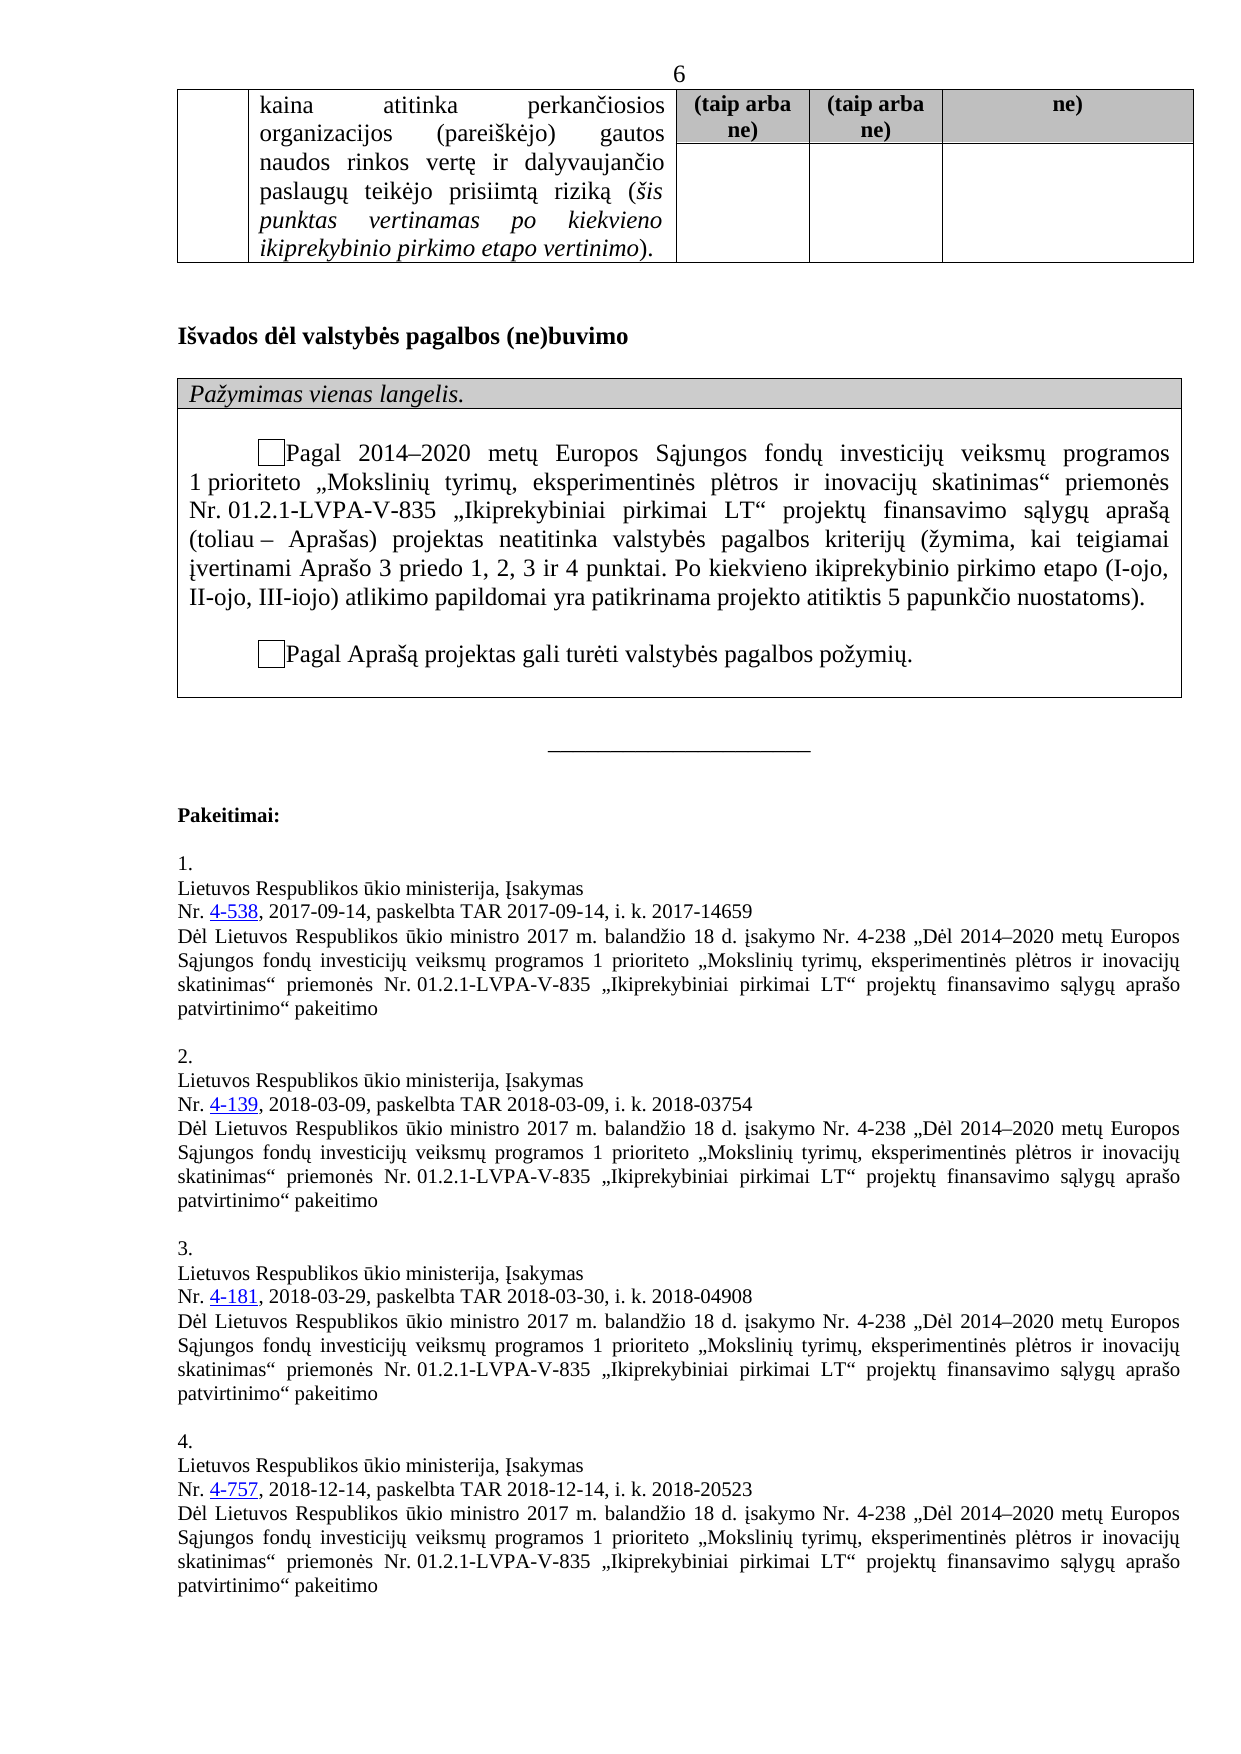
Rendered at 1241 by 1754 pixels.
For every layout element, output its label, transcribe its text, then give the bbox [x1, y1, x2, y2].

text Dėl Lietuvos Respublikos ūkio ministro 2017 m. balandžio 18 d. įsakymo Nr. 4-238 „Dėl 2014–2020 metų Europos Sąjungos fondų investicijų veiksmų programos 1 prioriteto „Mokslinių tyrimų, eksperimentinės plėtros ir inovacijų skatinimas“ priemonės Nr. 01.2.1-LVPA-V-835 „Ikiprekybiniai pirkimai LT“ projektų finansavimo sąlygų aprašo patvirtinimo“ pakeitimo [177, 1116, 1181, 1212]
text 1. [177, 851, 1181, 875]
text Lietuvos Respublikos ūkio ministerija, Įsakymas [177, 875, 1181, 899]
text Nr. 4-538, 2017-09-14, paskelbta TAR 2017-09-14, i. k. 2017-14659 [177, 899, 1181, 923]
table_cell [677, 90, 809, 142]
text 2. [177, 1044, 1181, 1068]
text Dėl Lietuvos Respublikos ūkio ministro 2017 m. balandžio 18 d. įsakymo Nr. 4-238 „Dėl 2014–2020 metų Europos Sąjungos fondų investicijų veiksmų programos 1 prioriteto „Mokslinių tyrimų, eksperimentinės plėtros ir inovacijų skatinimas“ priemonės Nr. 01.2.1-LVPA-V-835 „Ikiprekybiniai pirkimai LT“ projektų finansavimo sąlygų aprašo patvirtinimo“ pakeitimo [177, 1308, 1181, 1405]
table_cell 5. [178, 90, 248, 262]
text 3. [177, 1236, 1181, 1260]
text Nr. 4-181, 2018-03-29, paskelbta TAR 2018-03-30, i. k. 2018-04908 [177, 1284, 1181, 1308]
text _____________________ [177, 726, 1181, 755]
table_header Pažymimas vienas langelis. [178, 379, 1181, 408]
text Pakeitimai: [177, 803, 1181, 827]
text Dėl Lietuvos Respublikos ūkio ministro 2017 m. balandžio 18 d. įsakymo Nr. 4-238 „Dėl 2014–2020 metų Europos Sąjungos fondų investicijų veiksmų programos 1 prioriteto „Mokslinių tyrimų, eksperimentinės plėtros ir inovacijų skatinimas“ priemonės Nr. 01.2.1-LVPA-V-835 „Ikiprekybiniai pirkimai LT“ projektų finansavimo sąlygų aprašo patvirtinimo“ pakeitimo [177, 923, 1181, 1020]
text Lietuvos Respublikos ūkio ministerija, Įsakymas [177, 1453, 1181, 1477]
text 4. [177, 1429, 1181, 1453]
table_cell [249, 90, 676, 262]
table_cell [677, 144, 809, 262]
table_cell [943, 90, 1193, 142]
text Išvados dėl valstybės pagalbos (ne)buvimo [177, 321, 1181, 349]
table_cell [810, 90, 942, 142]
text Dėl Lietuvos Respublikos ūkio ministro 2017 m. balandžio 18 d. įsakymo Nr. 4-238 „Dėl 2014–2020 metų Europos Sąjungos fondų investicijų veiksmų programos 1 prioriteto „Mokslinių tyrimų, eksperimentinės plėtros ir inovacijų skatinimas“ priemonės Nr. 01.2.1-LVPA-V-835 „Ikiprekybiniai pirkimai LT“ projektų finansavimo sąlygų aprašo patvirtinimo“ pakeitimo [177, 1501, 1181, 1597]
table_cell [810, 144, 942, 262]
table_cell Pagal 2014–2020 metų Europos Sąjungos fondų investicijų veiksmų programos 1 prioriteto „Mokslinių tyrimų, eksperimentinės plėtros ir inovacijų skatinimas“ priemonės Nr. 01.2.1-LVPA-V-835 „Ikiprekybiniai pirkimai LT“ projektų finansavimo sąlygų aprašą (toliau – Aprašas) projektas neatitinka valstybės pagalbos kriterijų (žymima, kai teigiamai įvertinami Aprašo 3 priedo 1, 2, 3 ir 4 punktai. Po kiekvieno ikiprekybinio pirkimo etapo (I-ojo, II-ojo, III-iojo) atlikimo papildomai yra patikrinama projekto atitiktis 5 papunkčio nuostatoms). Pagal Aprašą projektas gali turėti valstybės pagalbos požymių. [178, 409, 1181, 697]
text Nr. 4-139, 2018-03-09, paskelbta TAR 2018-03-09, i. k. 2018-03754 [177, 1092, 1181, 1116]
text Lietuvos Respublikos ūkio ministerija, Įsakymas [177, 1068, 1181, 1092]
text Nr. 4-757, 2018-12-14, paskelbta TAR 2018-12-14, i. k. 2018-20523 [177, 1477, 1181, 1501]
text Lietuvos Respublikos ūkio ministerija, Įsakymas [177, 1260, 1181, 1284]
table_cell [943, 144, 1193, 262]
